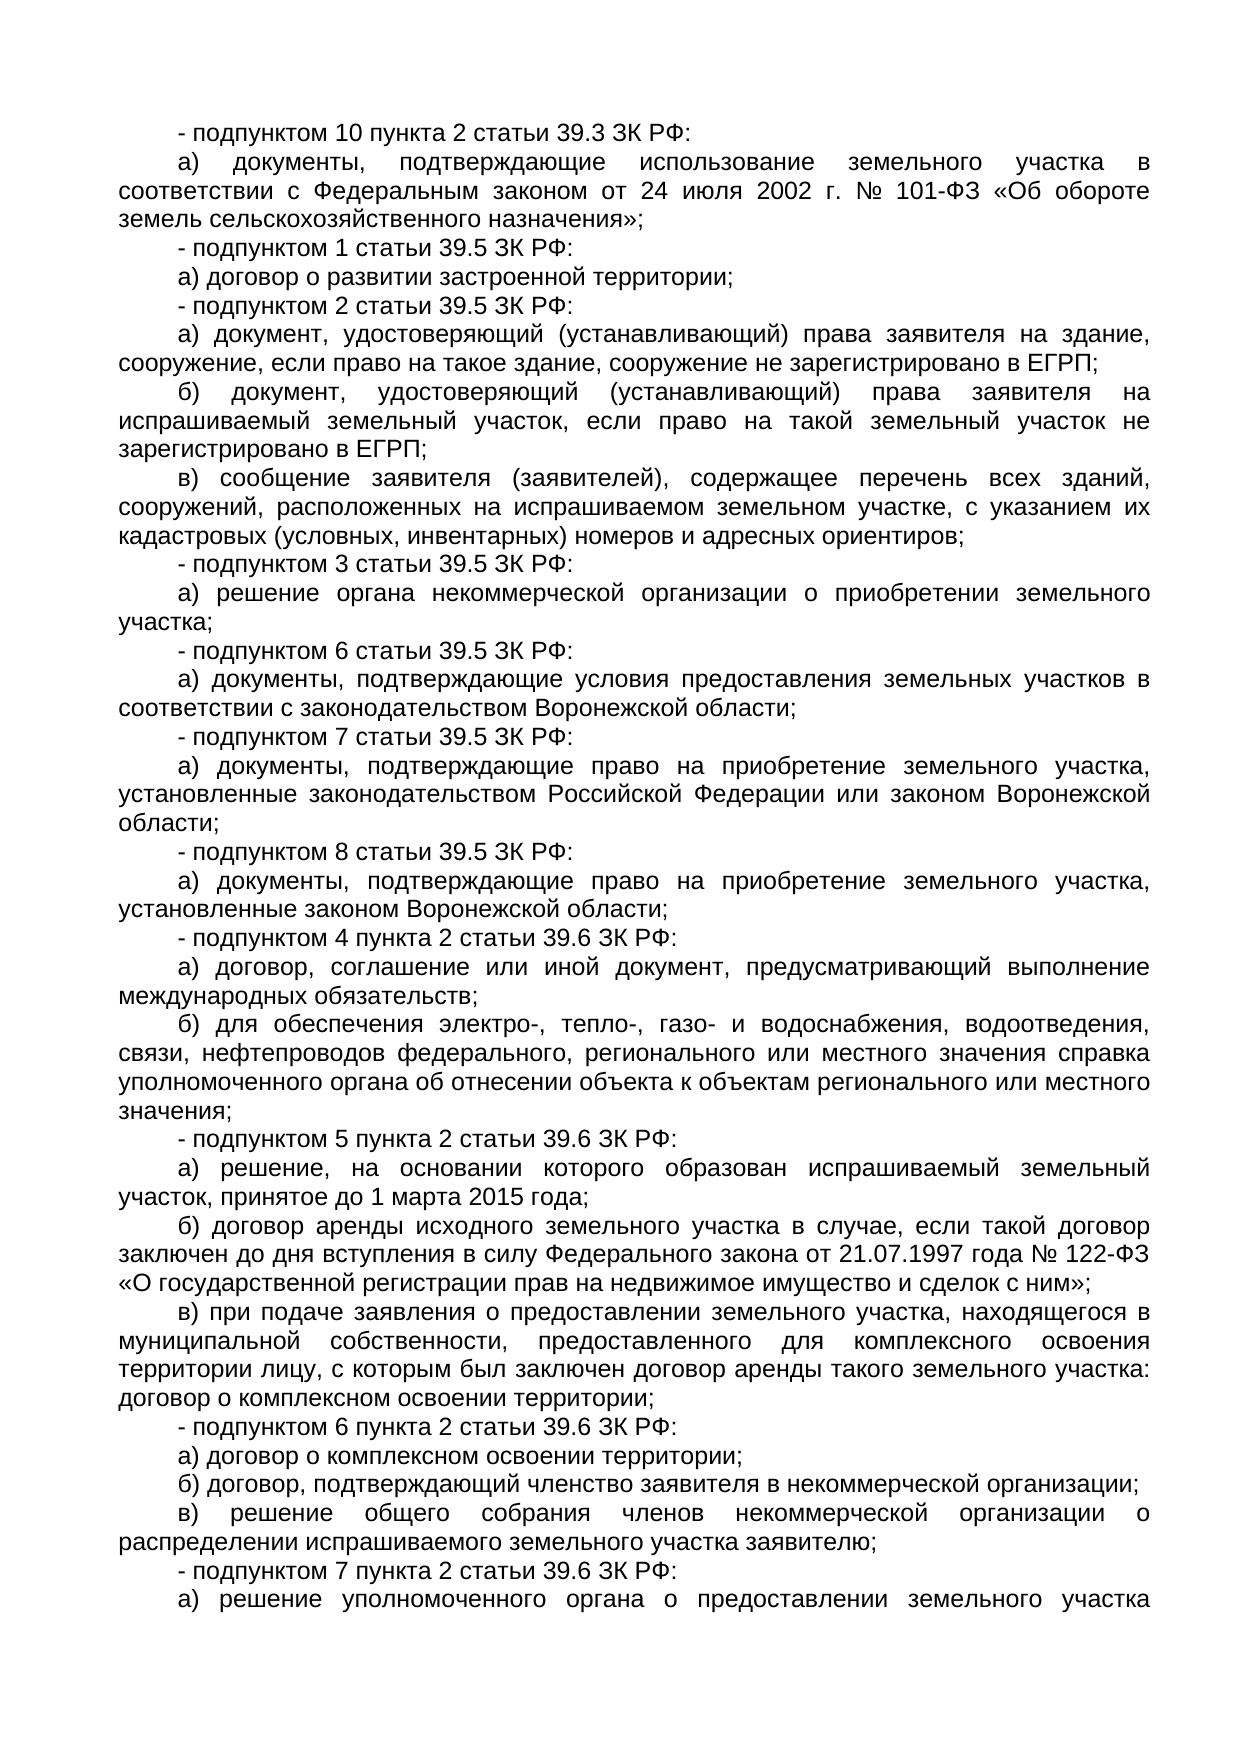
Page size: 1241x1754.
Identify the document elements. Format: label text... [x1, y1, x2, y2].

text - подпунктом 7 статьи 39.5 ЗК РФ: [118, 722, 1152, 751]
text а) договор, соглашение или иной документ, предусматривающий выполнение международных обязательств; [118, 952, 1152, 1009]
text в) при подаче заявления о предоставлении земельного участка, находящегося в муниципальной собственности, предоставленного для комплексного освоения территории лицу, с которым был заключен договор аренды такого земельного участка: договор о комплексном освоении территории; [118, 1297, 1152, 1412]
text б) для обеспечения электро-, тепло-, газо- и водоснабжения, водоотведения, связи, нефтепроводов федерального, регионального или местного значения справка уполномоченного органа об отнесении объекта к объектам регионального или местного значения; [118, 1009, 1152, 1124]
text а) документы, подтверждающие условия предоставления земельных участков в соответствии с законодательством Воронежской области; [118, 664, 1152, 722]
text - подпунктом 2 статьи 39.5 ЗК РФ: [118, 291, 1152, 319]
text - подпунктом 10 пункта 2 статьи 39.3 ЗК РФ: [118, 118, 1152, 147]
text - подпунктом 1 статьи 39.5 ЗК РФ: [118, 233, 1152, 262]
text б) документ, удостоверяющий (устанавливающий) права заявителя на испрашиваемый земельный участок, если право на такой земельный участок не зарегистрировано в ЕГРП; [118, 377, 1152, 463]
text а) решение, на основании которого образован испрашиваемый земельный участок, принятое до 1 марта 2015 года; [118, 1153, 1152, 1211]
text в) сообщение заявителя (заявителей), содержащее перечень всех зданий, сооружений, расположенных на испрашиваемом земельном участке, с указанием их кадастровых (условных, инвентарных) номеров и адресных ориентиров; [118, 463, 1152, 549]
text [118, 1584, 1152, 1613]
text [118, 147, 1152, 233]
text а) документ, удостоверяющий (устанавливающий) права заявителя на здание, сооружение, если право на такое здание, сооружение не зарегистрировано в ЕГРП; [118, 319, 1152, 377]
text - подпунктом 6 статьи 39.5 ЗК РФ: [118, 636, 1152, 664]
text - подпунктом 8 статьи 39.5 ЗК РФ: [118, 837, 1152, 866]
text - подпунктом 6 пункта 2 статьи 39.6 ЗК РФ: [118, 1412, 1152, 1441]
text а) документы, подтверждающие право на приобретение земельного участка, установленные законом Воронежской области; [118, 866, 1152, 923]
text а) решение органа некоммерческой организации о приобретении земельного участка; [118, 578, 1152, 636]
text - подпунктом 3 статьи 39.5 ЗК РФ: [118, 549, 1152, 578]
text б) договор аренды исходного земельного участка в случае, если такой договор заключен до дня вступления в силу Федерального закона от 21.07.1997 года № 122-ФЗ «О государственной регистрации прав на недвижимое имущество и сделок с ним»; [118, 1211, 1152, 1297]
text а) документы, подтверждающие право на приобретение земельного участка, установленные законодательством Российской Федерации или законом Воронежской области; [118, 751, 1152, 837]
text в) решение общего собрания членов некоммерческой организации о распределении испрашиваемого земельного участка заявителю; [118, 1498, 1152, 1556]
text а) договор о комплексном освоении территории; [118, 1441, 1152, 1469]
text - подпунктом 5 пункта 2 статьи 39.6 ЗК РФ: [118, 1124, 1152, 1153]
text а) договор о развитии застроенной территории; [118, 262, 1152, 291]
text б) договор, подтверждающий членство заявителя в некоммерческой организации; [118, 1469, 1152, 1498]
text - подпунктом 7 пункта 2 статьи 39.6 ЗК РФ: [118, 1556, 1152, 1584]
text - подпунктом 4 пункта 2 статьи 39.6 ЗК РФ: [118, 923, 1152, 952]
